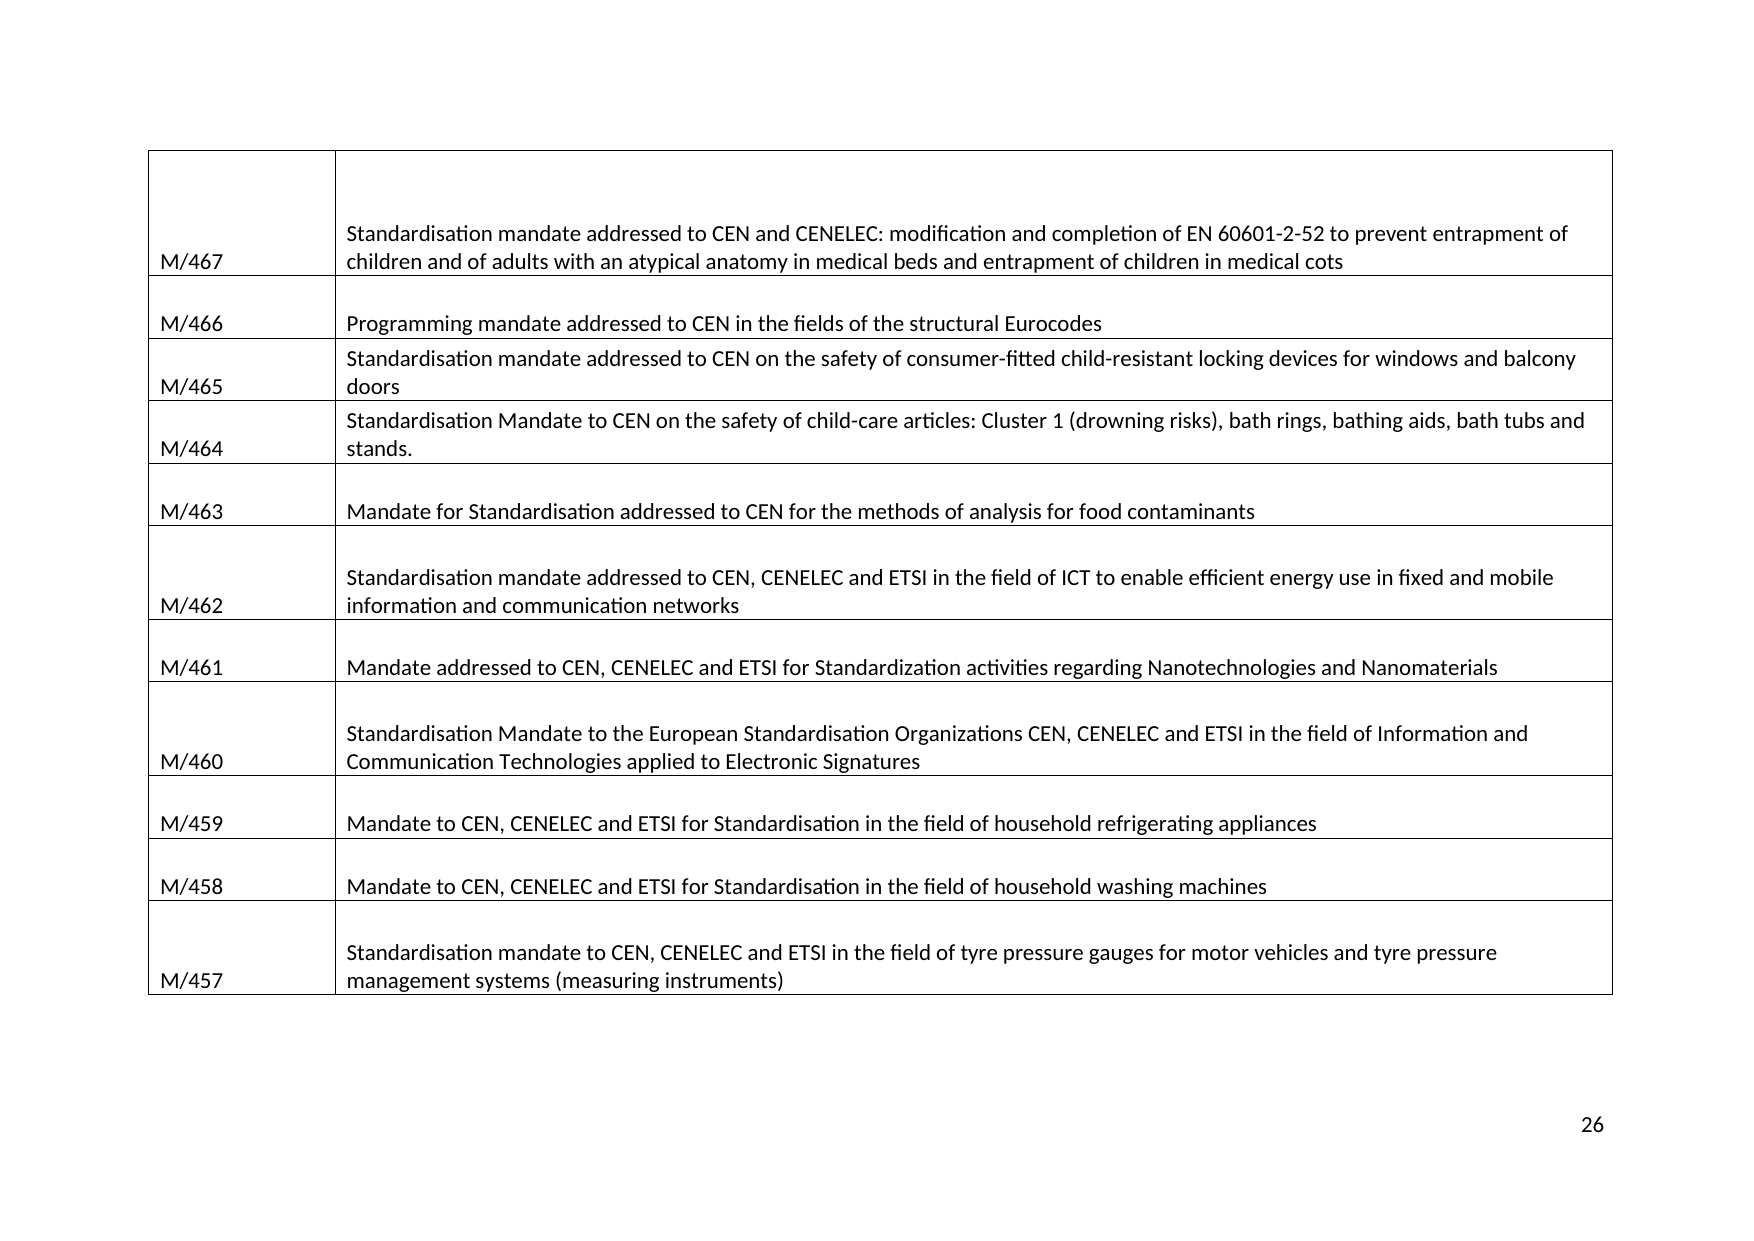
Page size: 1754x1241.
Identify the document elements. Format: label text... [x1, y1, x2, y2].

table_cell M/467 [149, 151, 335, 275]
table_cell Standardisation mandate addressed to CEN and CENELEC: modification and completion of EN 60601-2-52 to prevent entrapment of children and of adults with an atypical anatomy in medical beds and entrapment of children in medical cots [336, 151, 1612, 275]
table_cell Mandate addressed to CEN, CENELEC and ETSI for Standardization activities regarding Nanotechnologies and Nanomaterials [336, 620, 1612, 681]
table_cell Standardisation mandate addressed to CEN, CENELEC and ETSI in the field of ICT to enable efficient energy use in fixed and mobile information and communication networks [336, 526, 1612, 619]
table_cell M/465 [149, 339, 335, 400]
table_cell M/460 [149, 682, 335, 775]
table_cell M/458 [149, 839, 335, 900]
table_cell M/466 [149, 276, 335, 337]
table_cell Programming mandate addressed to CEN in the fields of the structural Eurocodes [336, 276, 1612, 337]
table_cell M/463 [149, 464, 335, 525]
table_cell Mandate to CEN, CENELEC and ETSI for Standardisation in the field of household refrigerating appliances [336, 776, 1612, 837]
table_cell Mandate to CEN, CENELEC and ETSI for Standardisation in the field of household washing machines [336, 839, 1612, 900]
table_cell M/457 [149, 901, 335, 994]
table_cell M/462 [149, 526, 335, 619]
table_cell Mandate for Standardisation addressed to CEN for the methods of analysis for food contaminants [336, 464, 1612, 525]
table_cell Standardisation Mandate to CEN on the safety of child-care articles: Cluster 1 (drowning risks), bath rings, bathing aids, bath tubs and stands. [336, 401, 1612, 462]
table_cell M/464 [149, 401, 335, 462]
table_cell M/461 [149, 620, 335, 681]
table_cell Standardisation mandate addressed to CEN on the safety of consumer-fitted child-resistant locking devices for windows and balcony doors [336, 339, 1612, 400]
table_cell M/459 [149, 776, 335, 837]
table_cell Standardisation Mandate to the European Standardisation Organizations CEN, CENELEC and ETSI in the field of Information and Communication Technologies applied to Electronic Signatures [336, 682, 1612, 775]
table_cell Standardisation mandate to CEN, CENELEC and ETSI in the field of tyre pressure gauges for motor vehicles and tyre pressure management systems (measuring instruments) [336, 901, 1612, 994]
